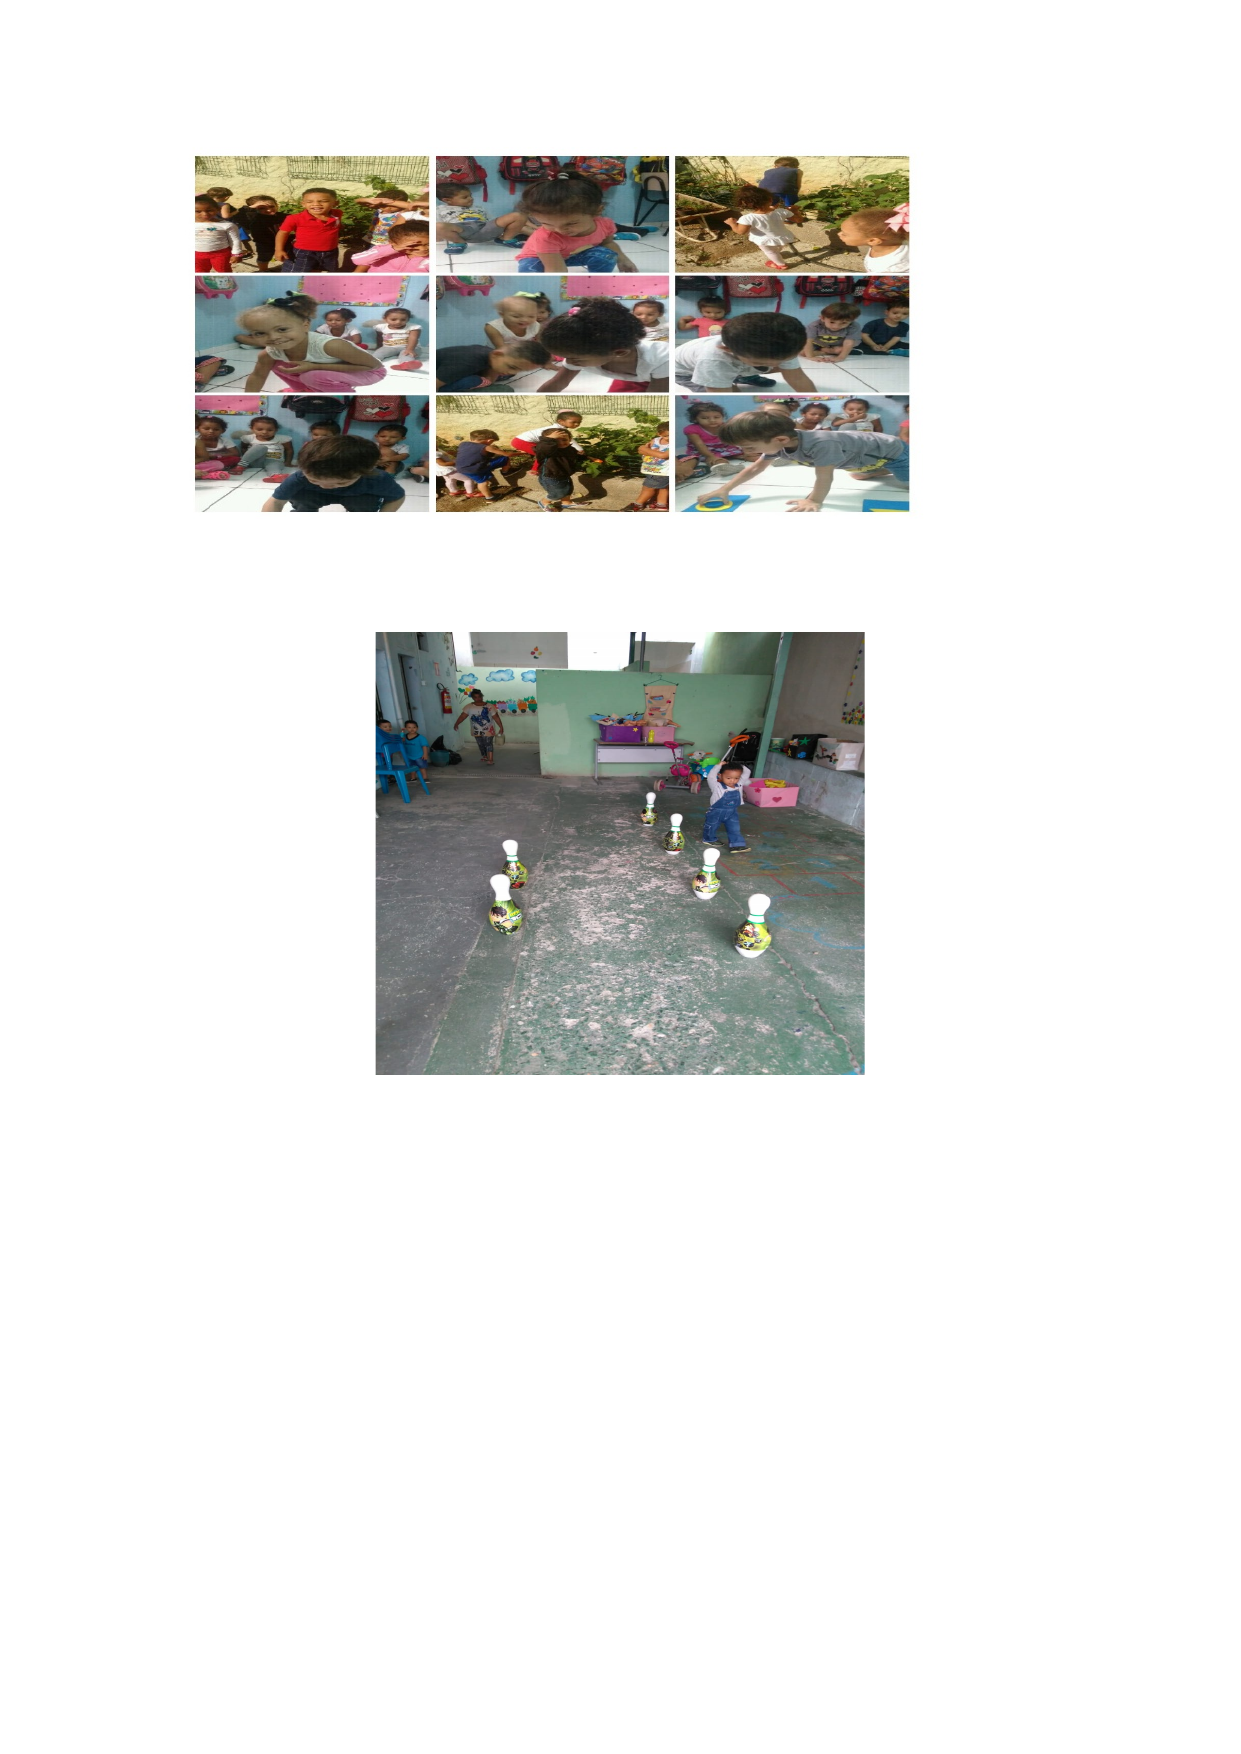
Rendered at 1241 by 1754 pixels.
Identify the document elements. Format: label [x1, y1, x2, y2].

picture [177, 147, 928, 521]
picture [375, 632, 865, 1075]
